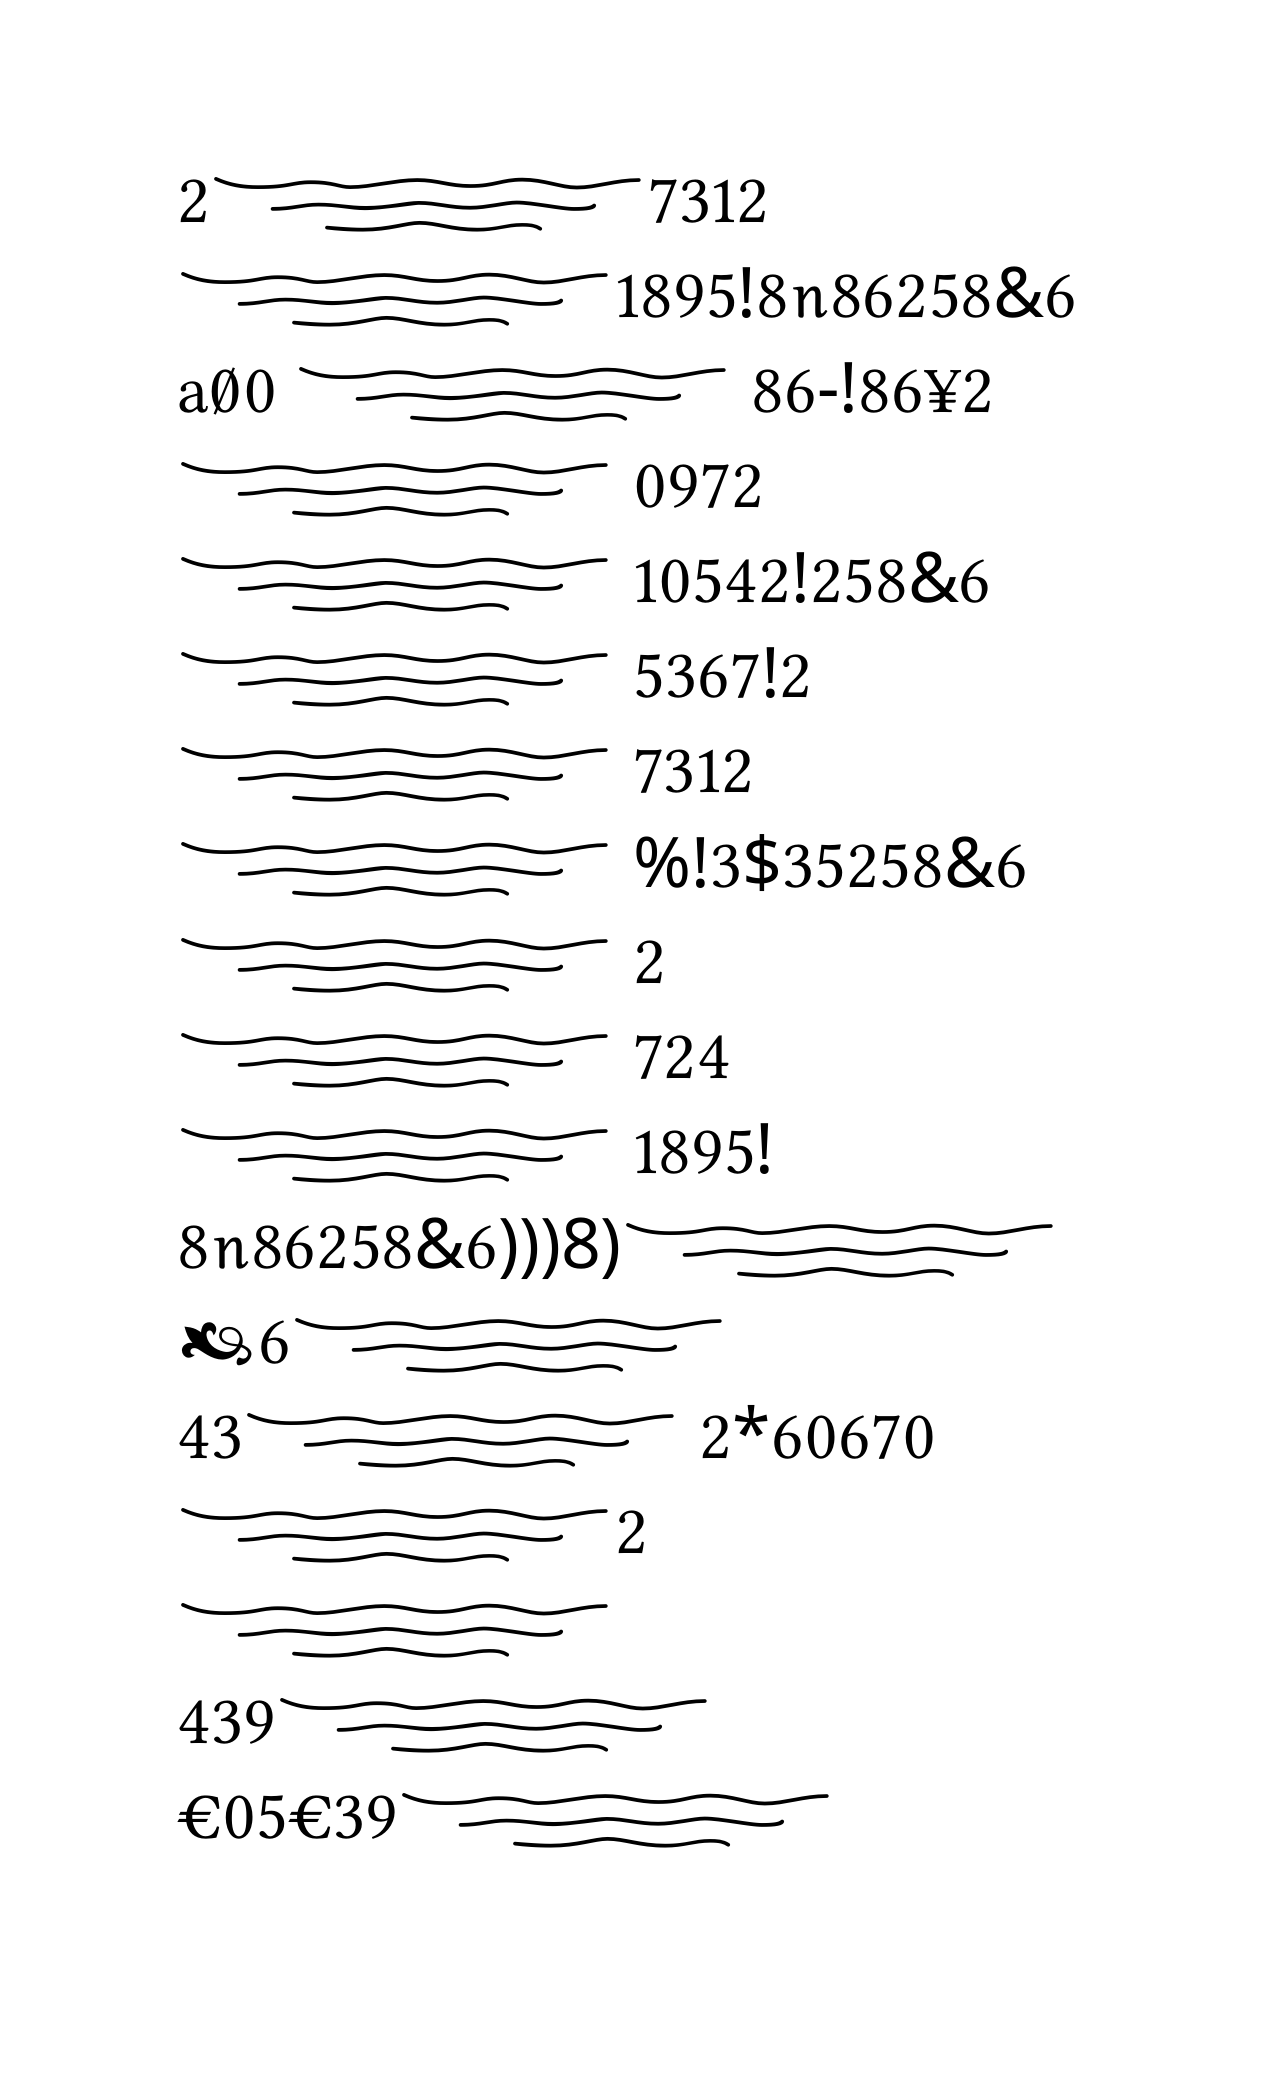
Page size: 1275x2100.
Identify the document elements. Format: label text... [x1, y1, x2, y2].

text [177, 1289, 1098, 1859]
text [177, 148, 1098, 338]
text   -!    !&  !    %!$&      !&)))8) [177, 338, 1098, 1289]
